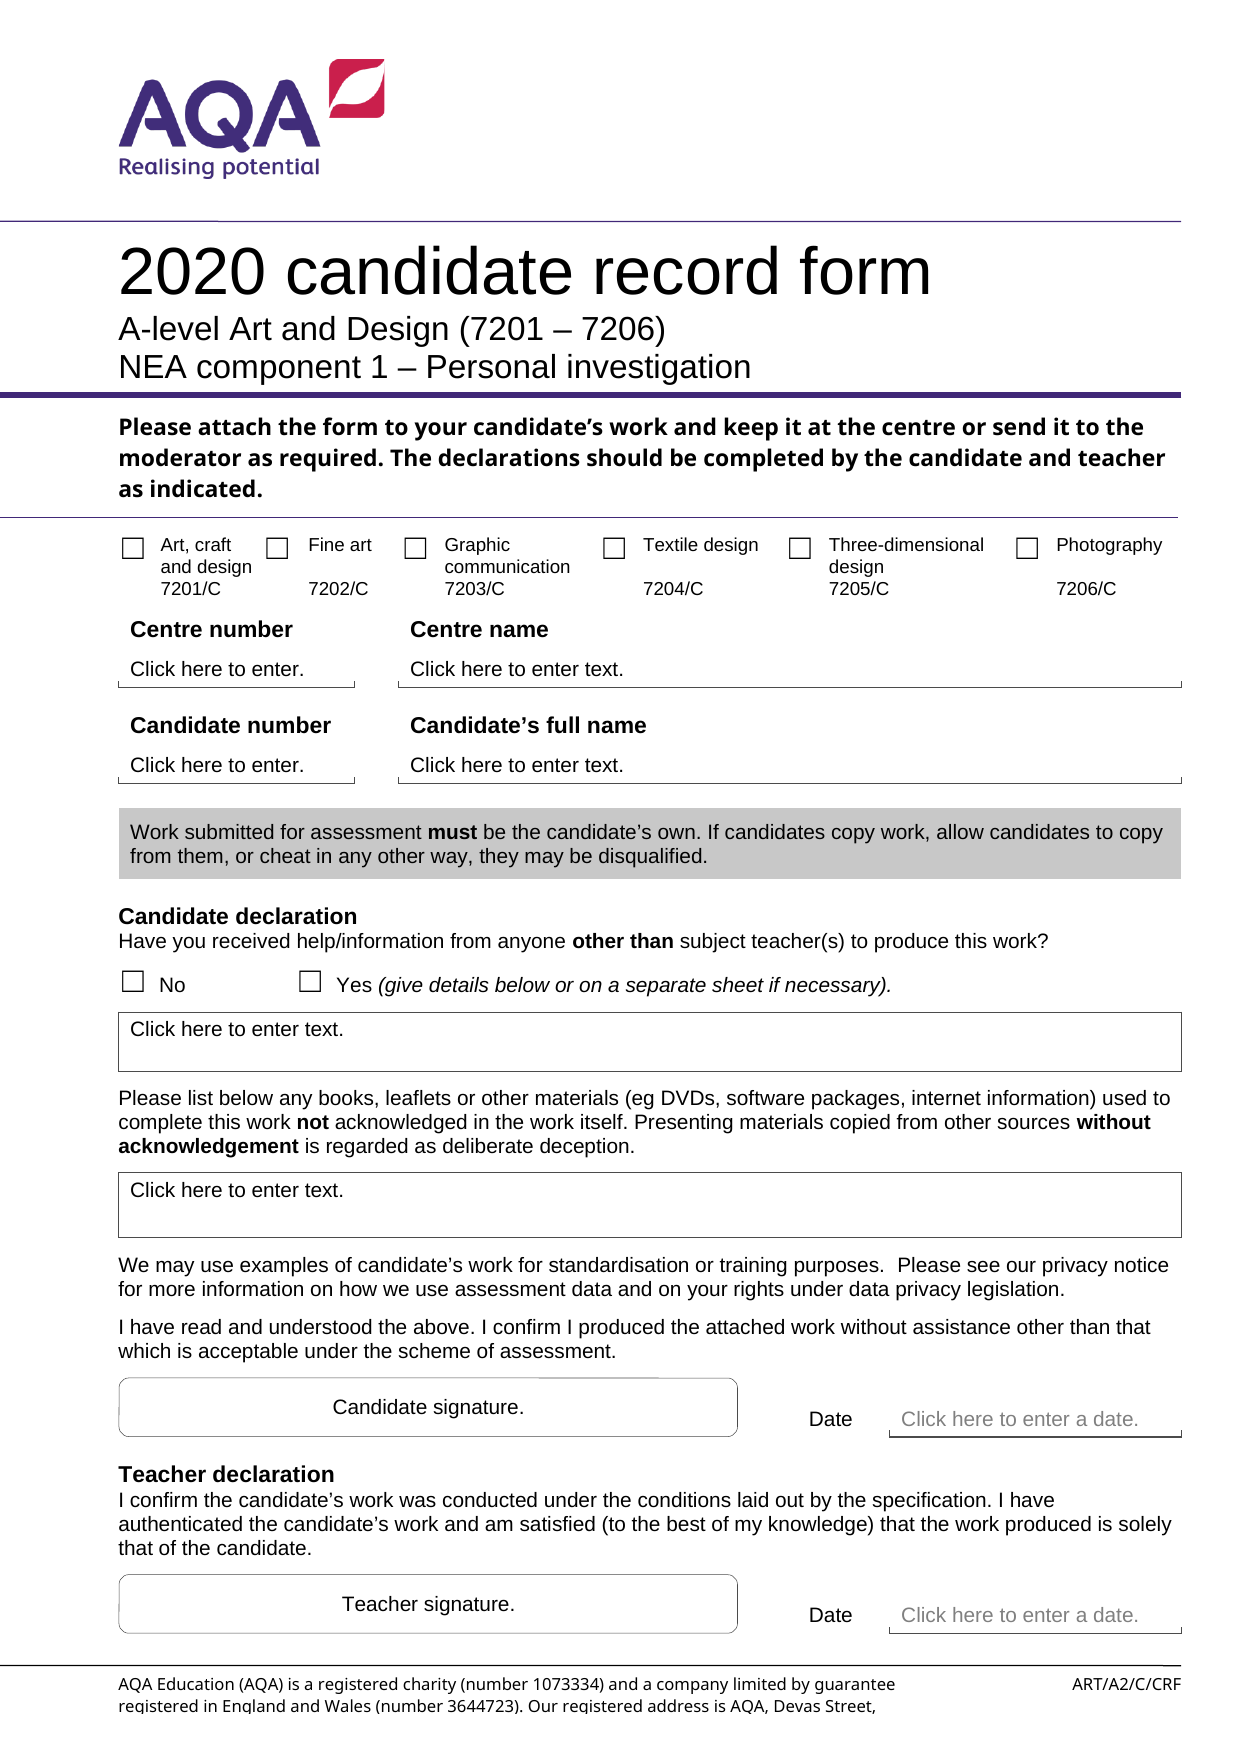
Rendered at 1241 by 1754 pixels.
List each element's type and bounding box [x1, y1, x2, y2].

picture [118, 59, 385, 179]
